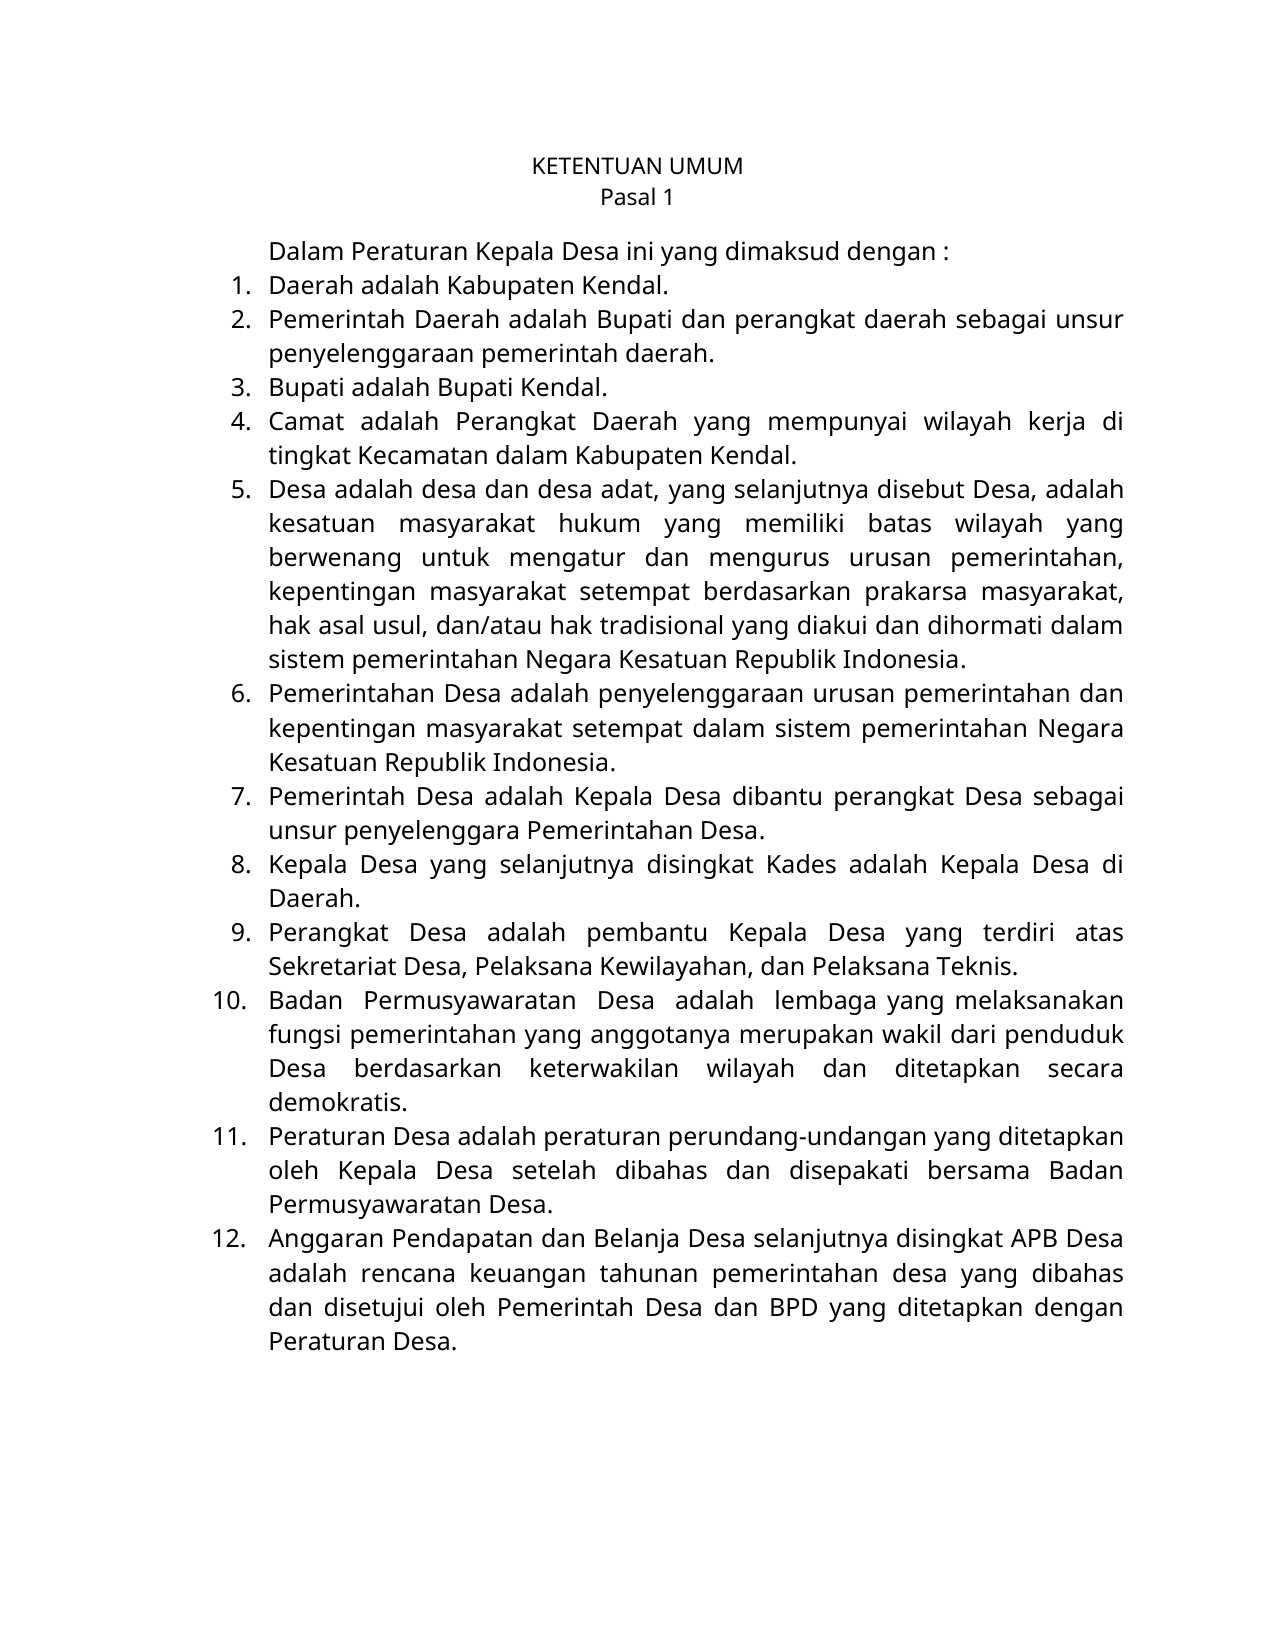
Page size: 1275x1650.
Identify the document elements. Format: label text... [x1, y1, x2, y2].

list Camat adalah Perangkat Daerah yang mempunyai wilayah kerja di tingkat Kecamatan dalam Kabupaten Kendal. [231, 404, 1125, 472]
list Daerah adalah Kabupaten Kendal. [231, 267, 1125, 301]
text Pasal 1 [150, 181, 1125, 212]
list Pemerintah Daerah adalah Bupati dan perangkat daerah sebagai unsur penyelenggaraan pemerintah daerah. [231, 301, 1125, 369]
list Pemerintah Desa adalah Kepala Desa dibantu perangkat Desa sebagai unsur penyelenggara Pemerintahan Desa. [231, 778, 1125, 846]
text Dalam Peraturan Kepala Desa ini yang dimaksud dengan : [268, 233, 1125, 267]
text KETENTUAN UMUM [150, 150, 1125, 181]
list Peraturan Desa adalah peraturan perundang-undangan yang ditetapkan oleh Kepala Desa setelah dibahas dan disepakati bersama Badan Permusyawaratan Desa. [212, 1119, 1125, 1221]
list Perangkat Desa adalah pembantu Kepala Desa yang terdiri atas Sekretariat Desa, Pelaksana Kewilayahan, dan Pelaksana Teknis. [231, 914, 1125, 983]
list Bupati adalah Bupati Kendal. [231, 369, 1125, 404]
list Desa adalah desa dan desa adat, yang selanjutnya disebut Desa, adalah kesatuan masyarakat hukum yang memiliki batas wilayah yang berwenang untuk mengatur dan mengurus urusan pemerintahan, kepentingan masyarakat setempat berdasarkan prakarsa masyarakat, hak asal usul, dan/atau hak tradisional yang diakui dan dihormati dalam sistem pemerintahan Negara Kesatuan Republik Indonesia. [231, 472, 1125, 676]
list Anggaran Pendapatan dan Belanja Desa selanjutnya disingkat APB Desa adalah rencana keuangan tahunan pemerintahan desa yang dibahas dan disetujui oleh Pemerintah Desa dan BPD yang ditetapkan dengan Peraturan Desa. [211, 1221, 1125, 1357]
list Kepala Desa yang selanjutnya disingkat Kades adalah Kepala Desa di Daerah. [231, 846, 1125, 914]
list Pemerintahan Desa adalah penyelenggaraan urusan pemerintahan dan kepentingan masyarakat setempat dalam sistem pemerintahan Negara Kesatuan Republik Indonesia. [231, 676, 1125, 778]
list Badan Permusyawaratan Desa adalah lembaga yang melaksanakan fungsi pemerintahan yang anggotanya merupakan wakil dari penduduk Desa berdasarkan keterwakilan wilayah dan ditetapkan secara demokratis. [212, 983, 1125, 1119]
